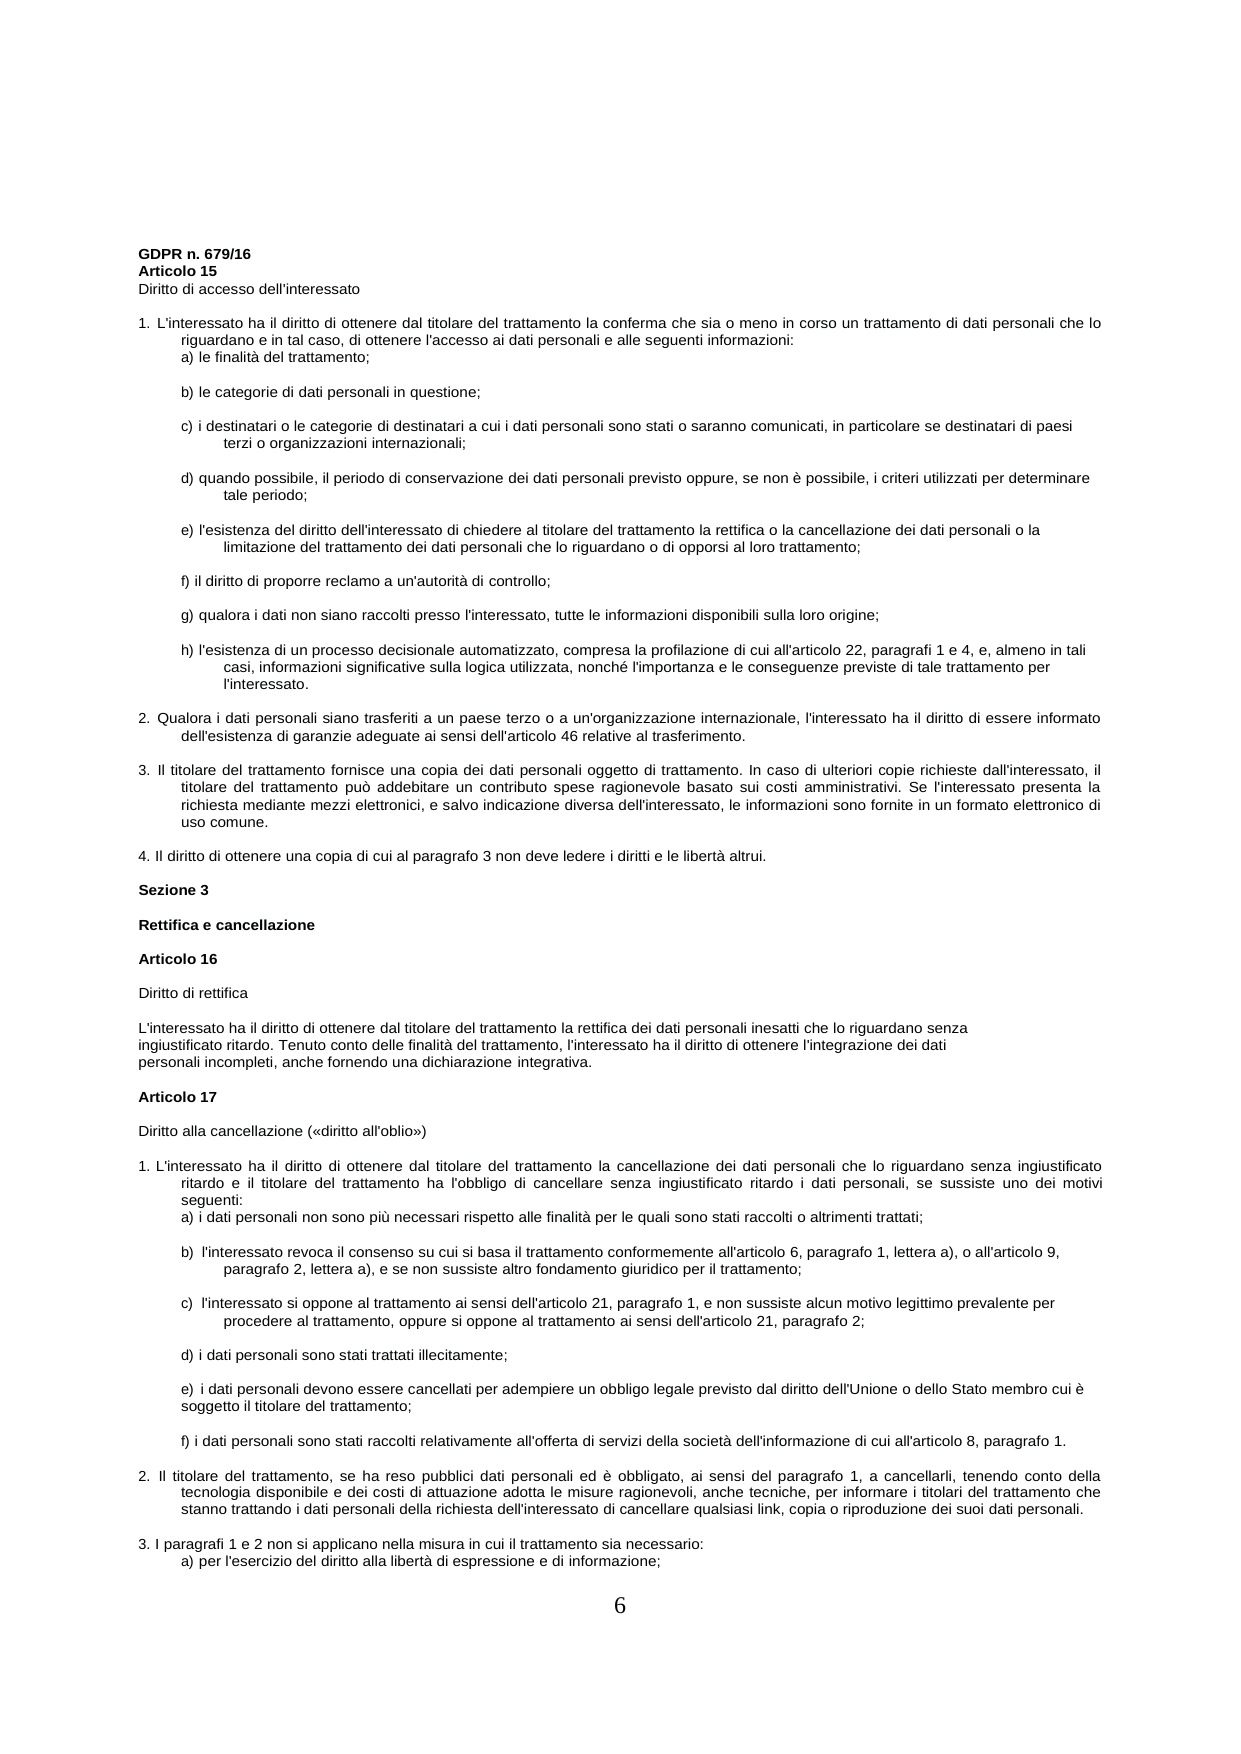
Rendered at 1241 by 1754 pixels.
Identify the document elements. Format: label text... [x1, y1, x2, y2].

list i dati personali non sono più necessari rispetto alle finalità per le quali sono stati raccolti o altrimenti trattati; [181, 1209, 1117, 1226]
list i dati personali sono stati trattati illecitamente; [181, 1347, 1117, 1363]
list l'esistenza di un processo decisionale automatizzato, compresa la profilazione di cui all'articolo 22, paragrafi 1 e 4, e, almeno in tali casi, informazioni significative sulla logica utilizzata, nonché l'importanza e le conseguenze previste di tale trattamento per l'interessato. [181, 642, 1103, 693]
text Rettifica e cancellazione Articolo 16 [138, 916, 372, 968]
list le categorie di dati personali in questione; [181, 383, 1117, 400]
text Articolo 15 [138, 263, 1117, 279]
text L'interessato ha il diritto di ottenere dal titolare del trattamento la rettifica dei dati personali inesatti che lo riguardano senza ingiustificato ritardo. Tenuto conto delle finalità del trattamento, l'interessato ha il diritto di ottenere l'integrazione dei dati personali incompleti, anche fornendo una dichiarazione integrativa. [138, 1020, 970, 1071]
list i destinatari o le categorie di destinatari a cui i dati personali sono stati o saranno comunicati, in particolare se destinatari di paesi terzi o organizzazioni internazionali; [181, 418, 1103, 452]
list l'esistenza del diritto dell'interessato di chiedere al titolare del trattamento la rettifica o la cancellazione dei dati personali o la limitazione del trattamento dei dati personali che lo riguardano o di opporsi al loro trattamento; [181, 521, 1103, 555]
list l'interessato revoca il consenso su cui si basa il trattamento conformemente all'articolo 6, paragrafo 1, lettera a), o all'articolo 9, paragrafo 2, lettera a), e se non sussiste altro fondamento giuridico per il trattamento; [181, 1243, 1103, 1277]
list le finalità del trattamento; [181, 349, 1117, 366]
list l'interessato si oppone al trattamento ai sensi dell'articolo 21, paragrafo 1, e non sussiste alcun motivo legittimo prevalente per procedere al trattamento, oppure si oppone al trattamento ai sensi dell'articolo 21, paragrafo 2; [181, 1295, 1103, 1329]
list Qualora i dati personali siano trasferiti a un paese terzo o a un'organizzazione internazionale, l'interessato ha il diritto di essere informato dell'esistenza di garanzie adeguate ai sensi dell'articolo 46 relative al trasferimento. [138, 710, 1103, 744]
list L'interessato ha il diritto di ottenere dal titolare del trattamento la cancellazione dei dati personali che lo riguardano senza ingiustificato ritardo e il titolare del trattamento ha l'obbligo di cancellare senza ingiustificato ritardo i dati personali, se sussiste uno dei motivi seguenti: [138, 1157, 1103, 1209]
subtitle Articolo 17 [138, 1088, 1117, 1105]
subtitle Sezione 3 [138, 882, 1117, 899]
list il diritto di proporre reclamo a un'autorità di controllo; [181, 572, 1117, 589]
list quando possibile, il periodo di conservazione dei dati personali previsto oppure, se non è possibile, i criteri utilizzati per determinare tale periodo; [181, 469, 1103, 503]
subtitle GDPR n. 679/16 [138, 246, 1117, 262]
text Diritto alla cancellazione («diritto all'oblio») [138, 1123, 1117, 1140]
list i dati personali sono stati raccolti relativamente all'offerta di servizi della società dell'informazione di cui all'articolo 8, paragrafo 1. [181, 1433, 1117, 1449]
list I paragrafi 1 e 2 non si applicano nella misura in cui il trattamento sia necessario: [138, 1535, 1117, 1552]
list Il diritto di ottenere una copia di cui al paragrafo 3 non deve ledere i diritti e le libertà altrui. [138, 848, 1117, 864]
list Il titolare del trattamento, se ha reso pubblici dati personali ed è obbligato, ai sensi del paragrafo 1, a cancellarli, tenendo conto della tecnologia disponibile e dei costi di attuazione adotta le misure ragionevoli, anche tecniche, per informare i titolari del trattamento che stanno trattando i dati personali della richiesta dell'interessato di cancellare qualsiasi link, copia o riproduzione dei suoi dati personali. [138, 1467, 1103, 1518]
list L'interessato ha il diritto di ottenere dal titolare del trattamento la conferma che sia o meno in corso un trattamento di dati personali che lo riguardano e in tal caso, di ottenere l'accesso ai dati personali e alle seguenti informazioni: [138, 314, 1103, 348]
text Diritto di rettifica [138, 985, 1117, 1002]
list per l'esercizio del diritto alla libertà di espressione e di informazione; [181, 1553, 1117, 1569]
text Diritto di accesso dell'interessato [138, 280, 1117, 297]
list qualora i dati non siano raccolti presso l'interessato, tutte le informazioni disponibili sulla loro origine; [181, 607, 1117, 624]
list i dati personali devono essere cancellati per adempiere un obbligo legale previsto dal diritto dell'Unione o dello Stato membro cui è soggetto il titolare del trattamento; [181, 1381, 1103, 1415]
list Il titolare del trattamento fornisce una copia dei dati personali oggetto di trattamento. In caso di ulteriori copie richieste dall'interessato, il titolare del trattamento può addebitare un contributo spese ragionevole basato sui costi amministrativi. Se l'interessato presenta la richiesta mediante mezzi elettronici, e salvo indicazione diversa dell'interessato, le informazioni sono fornite in un formato elettronico di uso comune. [138, 762, 1103, 830]
